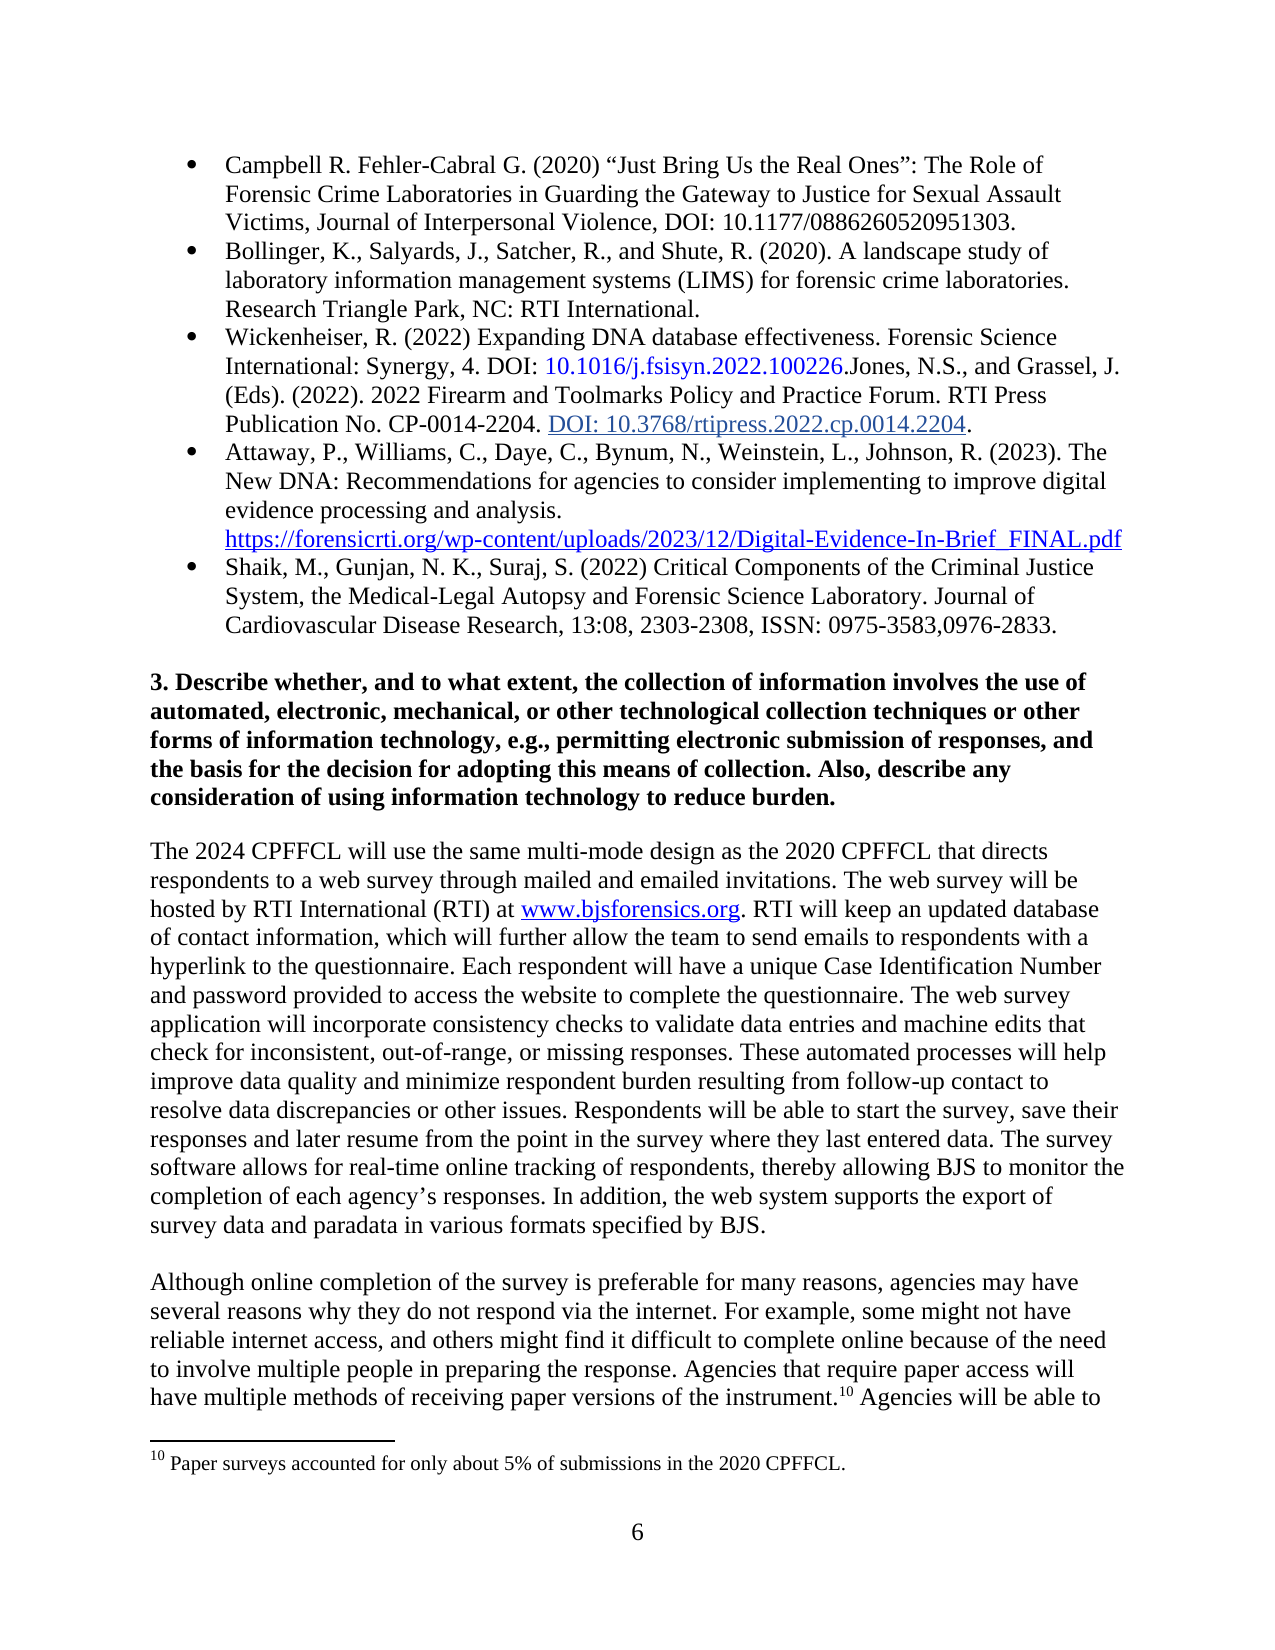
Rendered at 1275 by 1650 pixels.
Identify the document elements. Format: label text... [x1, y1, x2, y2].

list Campbell R. Fehler-Cabral G. (2020) “Just Bring Us the Real Ones”: The Role of Forensic Crime Laboratories in Guarding the Gateway to Justice for Sexual Assault Victims, Journal of Interpersonal Violence, DOI: 10.1177/0886260520951303. [187, 150, 1125, 236]
text The 2024 CPFFCL will use the same multi-mode design as the 2020 CPFFCL that directs respondents to a web survey through mailed and emailed invitations. The web survey will be hosted by RTI International (RTI) at www.bjsforensics.org. RTI will keep an updated database of contact information, which will further allow the team to send emails to respondents with a hyperlink to the questionnaire. Each respondent will have a unique Case Identification Number and password provided to access the website to complete the questionnaire. The web survey application will incorporate consistency checks to validate data entries and machine edits that check for inconsistent, out-of-range, or missing responses. These automated processes will help improve data quality and minimize respondent burden resulting from follow-up contact to resolve data discrepancies or other issues. Respondents will be able to start the survey, save their responses and later resume from the point in the survey where they last entered data. The survey software allows for real-time online tracking of respondents, thereby allowing BJS to monitor the completion of each agency’s responses. In addition, the web system supports the export of survey data and paradata in various formats specified by BJS. [150, 836, 1125, 1239]
subtitle 3. Describe whether, and to what extent, the collection of information involves the use of automated, electronic, mechanical, or other technological collection techniques or other forms of information technology, e.g., permitting electronic submission of responses, and the basis for the decision for adopting this means of collection. Also, describe any consideration of using information technology to reduce burden. [150, 667, 1125, 811]
list Bollinger, K., Salyards, J., Satcher, R., and Shute, R. (2020). A landscape study of laboratory information management systems (LIMS) for forensic crime laboratories. Research Triangle Park, NC: RTI International. [187, 236, 1125, 322]
list Attaway, P., Williams, C., Daye, C., Bynum, N., Weinstein, L., Johnson, R. (2023). The New DNA: Recommendations for agencies to consider implementing to improve digital evidence processing and analysis. https://forensicrti.org/wp-content/uploads/2023/12/Digital-Evidence-In-Brief_FINAL.pdf [187, 437, 1125, 552]
list Wickenheiser, R. (2022) Expanding DNA database effectiveness. Forensic Science International: Synergy, 4. DOI: 10.1016/j.fsisyn.2022.100226.Jones, N.S., and Grassel, J. (Eds). (2022). 2022 Firearm and Toolmarks Policy and Practice Forum. RTI Press Publication No. CP-0014-2204. DOI: 10.3768/rtipress.2022.cp.0014.2204. [187, 322, 1125, 437]
list Shaik, M., Gunjan, N. K., Suraj, S. (2022) Critical Components of the Criminal Justice System, the Medical-Legal Autopsy and Forensic Science Laboratory. Journal of Cardiovascular Disease Research, 13:08, 2303-2308, ISSN: 0975-3583,0976-2833. [187, 552, 1125, 639]
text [150, 1267, 1125, 1411]
